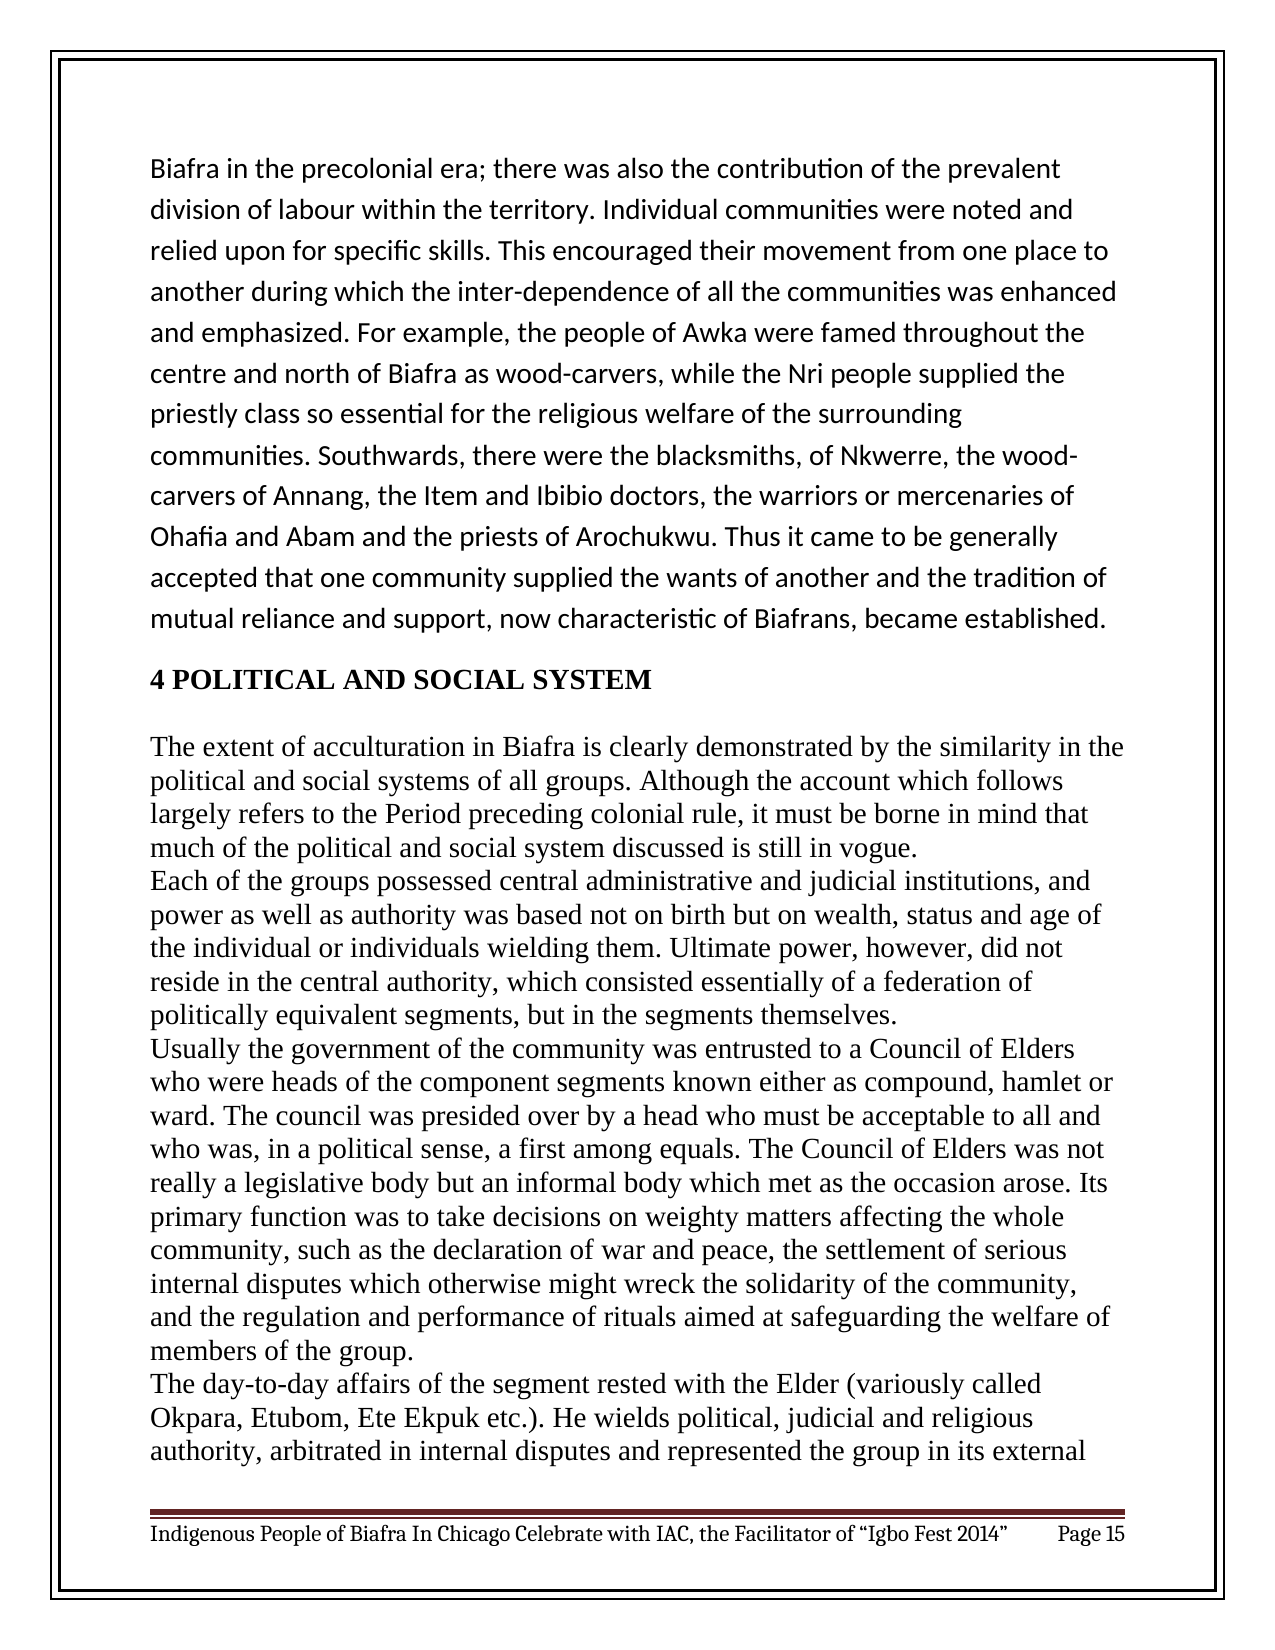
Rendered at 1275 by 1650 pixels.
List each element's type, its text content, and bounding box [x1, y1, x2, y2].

text Usually the government of the community was entrusted to a Council of Elders who were heads of the component segments known either as compound, hamlet or ward. The council was presided over by a head who must be acceptable to all and who was, in a political sense, a first among equals. The Council of Elders was not really a legislative body but an informal body which met as the occasion arose. Its primary function was to take decisions on weighty matters affecting the whole community, such as the declaration of war and peace, the settlement of serious internal disputes which otherwise might wreck the solidarity of the community, and the regulation and performance of rituals aimed at safeguarding the welfare of members of the group. [150, 1031, 1125, 1366]
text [150, 150, 1125, 636]
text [150, 1366, 1125, 1467]
text Each of the groups possessed central administrative and judicial institutions, and power as well as authority was based not on birth but on wealth, status and age of the individual or individuals wielding them. Ultimate power, however, did not reside in the central authority, which consisted essentially of a federation of politically equivalent segments, but in the segments themselves. [150, 863, 1125, 1031]
text The extent of acculturation in Biafra is clearly demonstrated by the similarity in the political and social systems of all groups. Although the account which follows largely refers to the Period preceding colonial rule, it must be borne in mind that much of the political and social system discussed is still in vogue. [150, 696, 1125, 863]
text 4 POLITICAL AND SOCIAL SYSTEM [150, 662, 1125, 696]
